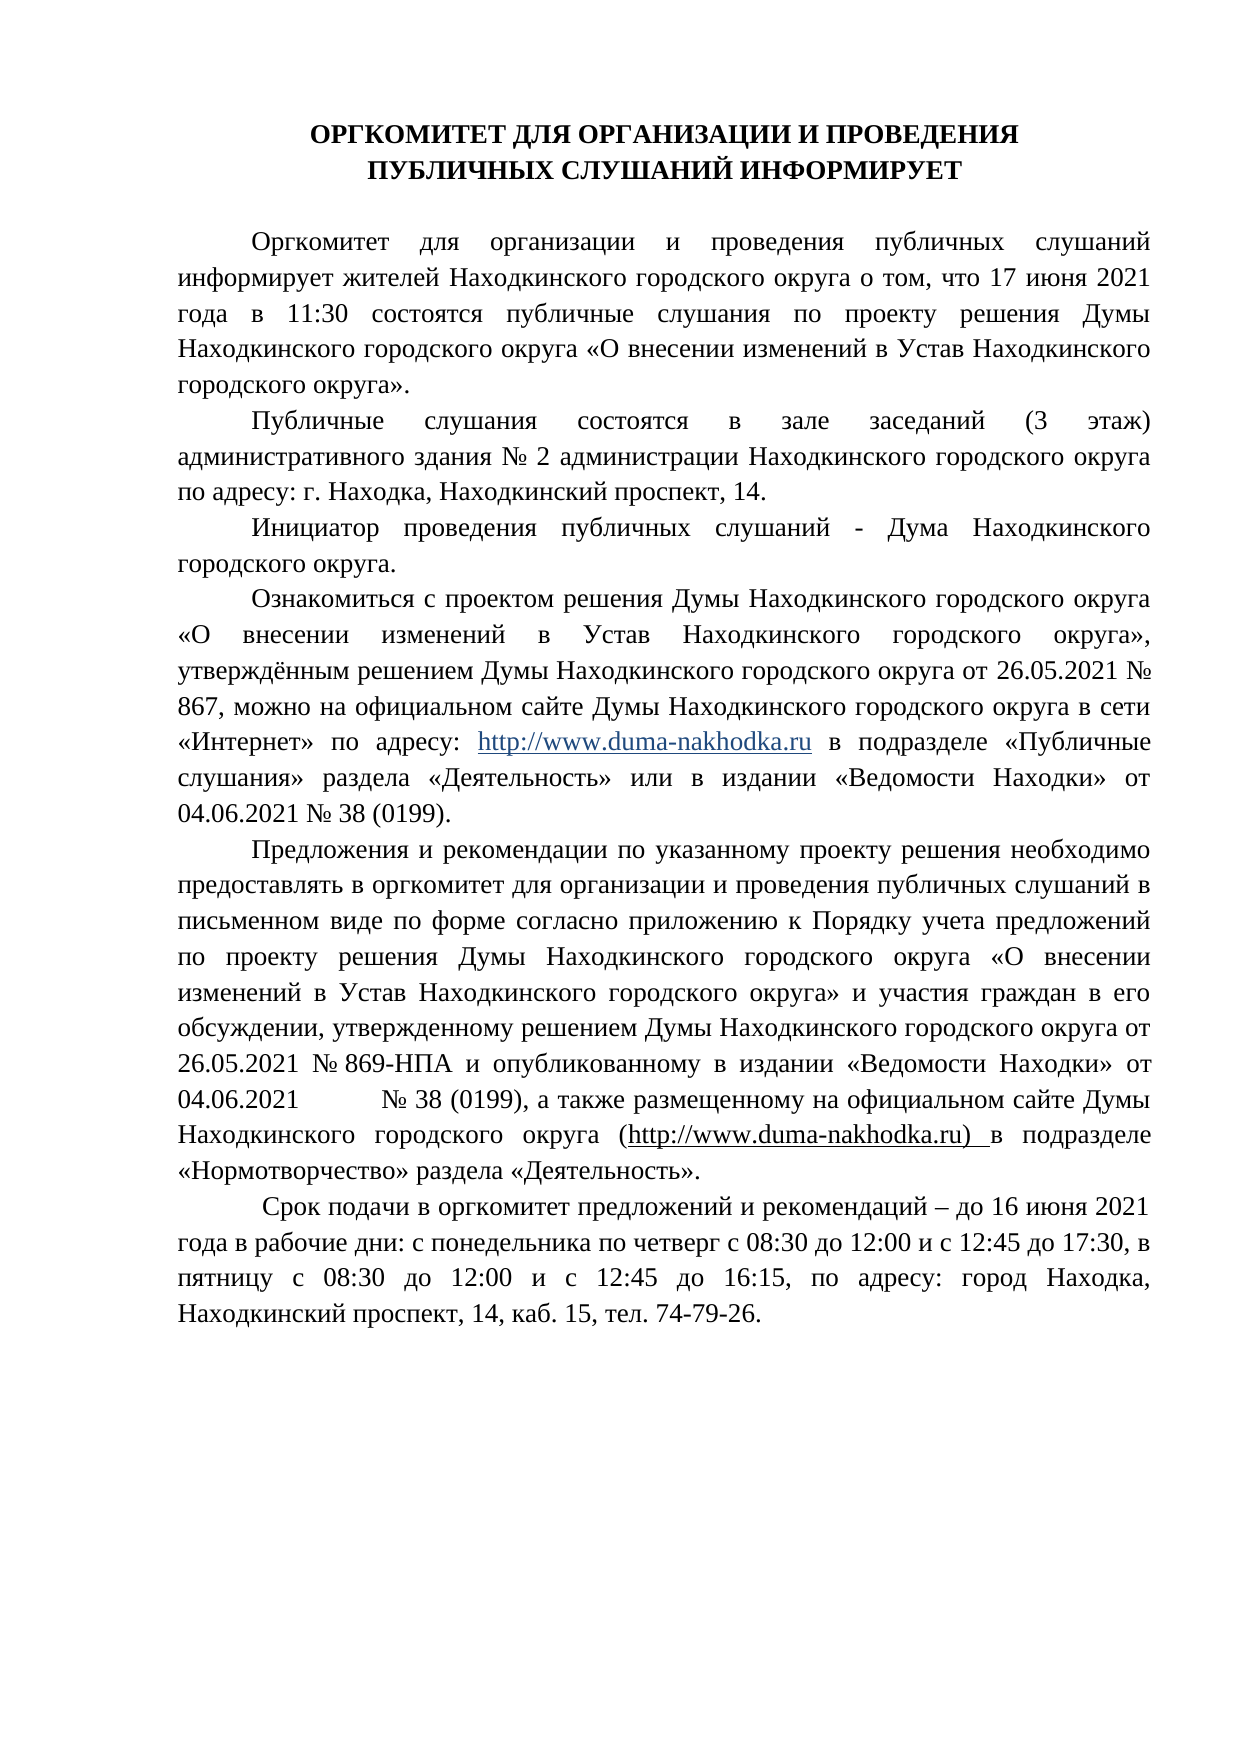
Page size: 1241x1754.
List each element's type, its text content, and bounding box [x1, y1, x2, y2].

text ПУБЛИЧНЫХ СЛУШАНИЙ информирует [177, 154, 1152, 185]
text ОРГКОМИТЕТ ДЛЯ ОРГАНИЗАЦИИ И ПРОВЕДЕНИЯ [177, 118, 1152, 149]
text Ознакомиться с проектом решения Думы Находкинского городского округа «О внесении изменений в Устав Находкинского городского округа», утверждённым решением Думы Находкинского городского округа от 26.05.2021 № 867, можно на официальном сайте Думы Находкинского городского округа в сети «Интернет» по адресу: http://www.duma-nakhodka.ru в подразделе «Публичные слушания» раздела «Деятельность» или в издании «Ведомости Находки» от 04.06.2021 № 38 (0199). [177, 583, 1152, 828]
text Срок подачи в оргкомитет предложений и рекомендаций – до 16 июня 2021 года в рабочие дни: с понедельника по четверг с 08:30 до 12:00 и с 12:45 до 17:30, в пятницу с 08:30 до 12:00 и с 12:45 до 16:15, по адресу: город Находка, Находкинский проспект, 14, каб. 15, тел. 74-79-26. [177, 1190, 1152, 1328]
text Инициатор проведения публичных слушаний - Дума Находкинского городского округа. [177, 511, 1152, 578]
text Предложения и рекомендации по указанному проекту решения необходимо предоставлять в оргкомитет для организации и проведения публичных слушаний в письменном виде по форме согласно приложению к Порядку учета предложений по проекту решения Думы Находкинского городского округа «О внесении изменений в Устав Находкинского городского округа» и участия граждан в его обсуждении, утвержденному решением Думы Находкинского городского округа от 26.05.2021 № 869-НПА и опубликованному в издании «Ведомости Находки» от 04.06.2021 № 38 (0199), а также размещенному на официальном сайте Думы Находкинского городского округа (http://www.duma-nakhodka.ru) в подразделе «Нормотворчество» раздела «Деятельность». [177, 833, 1152, 1185]
text Публичные слушания состоятся в зале заседаний (3 этаж) административного здания № 2 администрации Находкинского городского округа по адресу: г. Находка, Находкинский проспект, 14. [177, 404, 1152, 507]
text Оргкомитет для организации и проведения публичных слушаний информирует жителей Находкинского городского округа о том, что 17 июня 2021 года в 11:30 состоятся публичные слушания по проекту решения Думы Находкинского городского округа «О внесении изменений в Устав Находкинского городского округа». [177, 225, 1152, 399]
